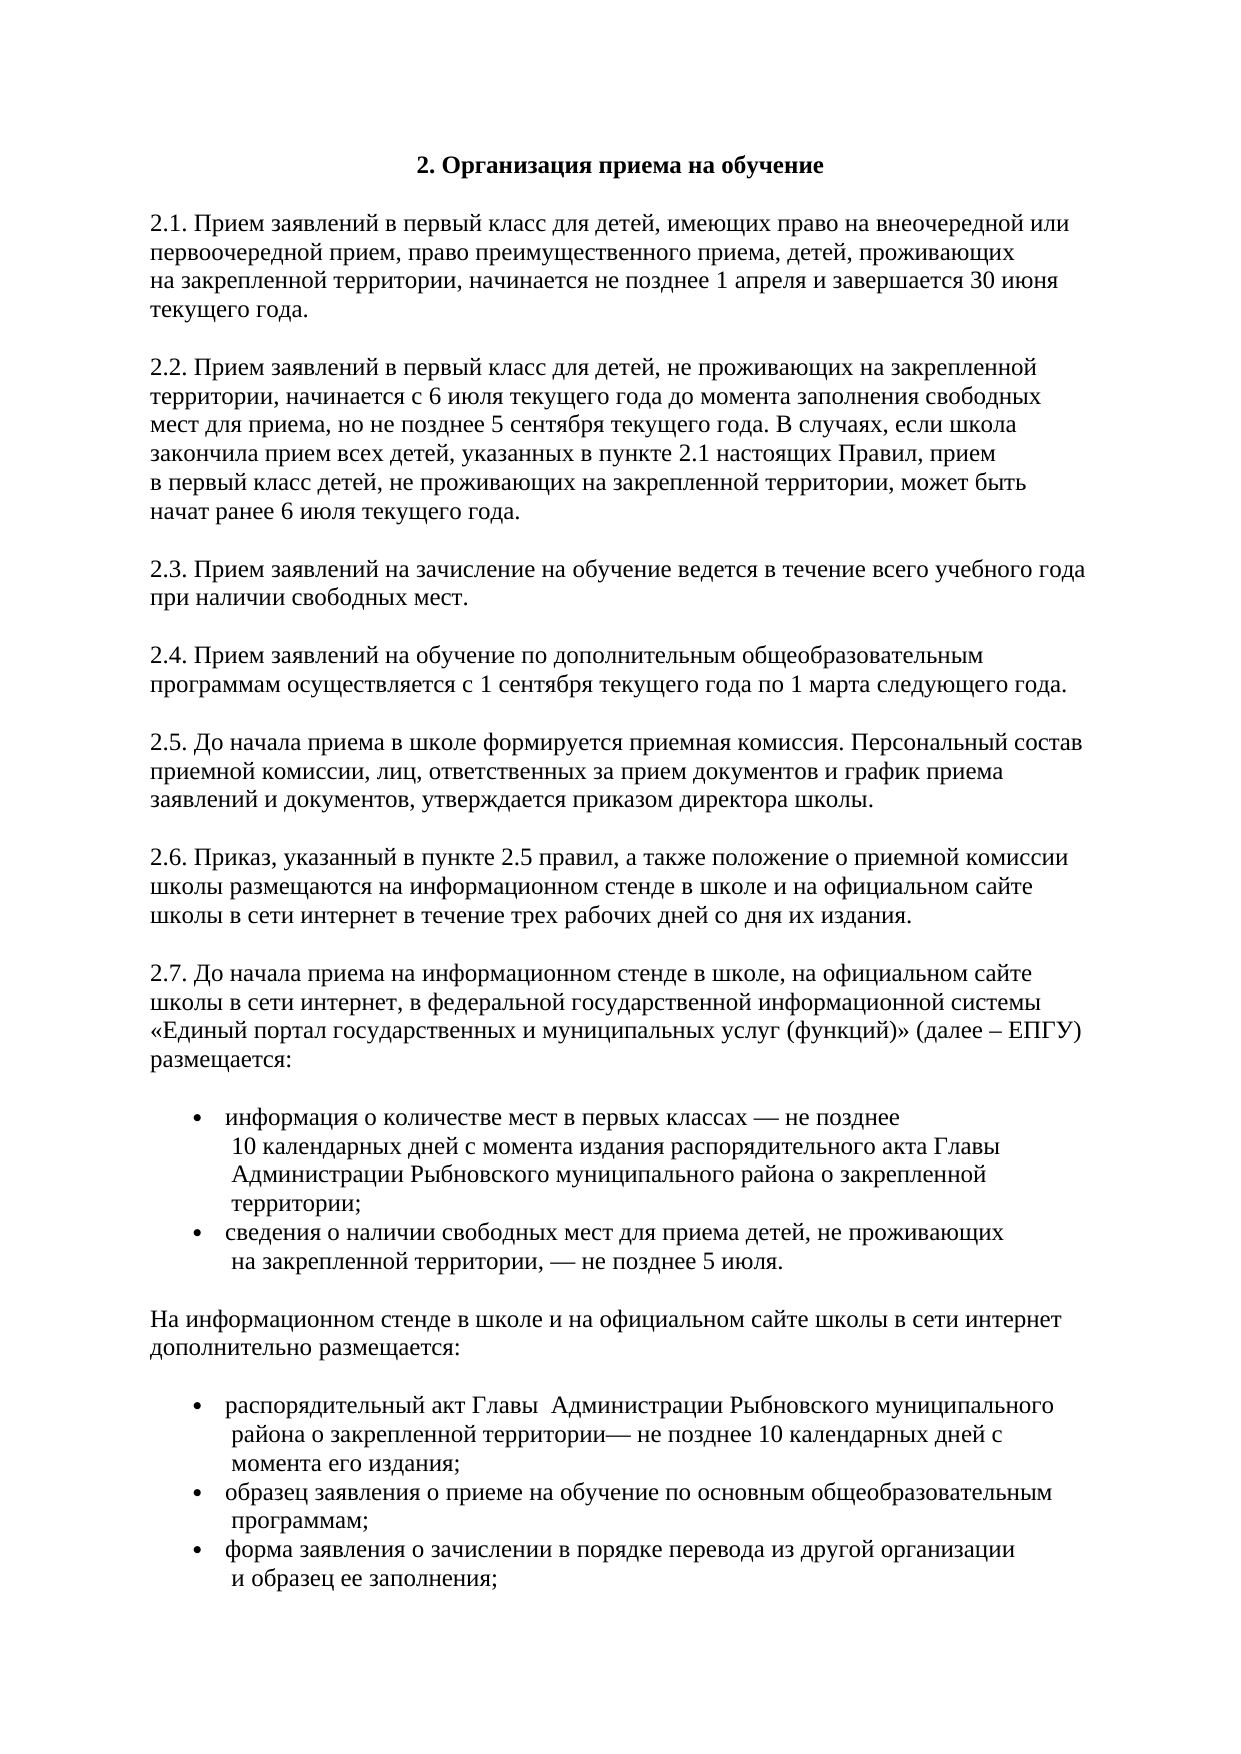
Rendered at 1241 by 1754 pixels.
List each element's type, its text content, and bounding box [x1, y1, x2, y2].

text 2.4. Прием заявлений на обучение по дополнительным общеобразовательным программам осуществляется с 1 сентября текущего года по 1 марта следующего года. [150, 640, 1090, 698]
text 2.6. Приказ, указанный в пункте 2.5 правил, а также положение о приемной комиссии школы размещаются на информационном стенде в школе и на официальном сайте школы в сети интернет в течение трех рабочих дней со дня их издания. [150, 842, 1090, 929]
text 2.2. Прием заявлений в первый класс для детей, не проживающих на закрепленной территории, начинается с 6 июля текущего года до момента заполнения свободных мест для приема, но не позднее 5 сентября текущего года. В случаях, если школа закончила прием всех детей, указанных в пункте 2.1 настоящих Правил, прием в первый класс детей, не проживающих на закрепленной территории, может быть начат ранее 6 июля текущего года. [150, 352, 1090, 524]
list сведения о наличии свободных мест для приема детей, не проживающих на закрепленной территории, — не позднее 5 июля. [194, 1246, 1071, 1304]
list информация о количестве мест в первых классах — не позднее 10 календарных дней с момента издания распорядительного акта Главы Администрации Рыбновского муниципального района о закрепленной территории; [194, 1102, 1071, 1217]
text 2.5. До начала приема в школе формируется приемная комиссия. Персональный состав приемной комиссии, лиц, ответственных за прием документов и график приема заявлений и документов, утверждается приказом директора школы. [150, 727, 1090, 813]
text 2.7. До начала приема на информационном стенде в школе, на официальном сайте школы в сети интернет, в федеральной государственной информационной системы «Единый портал государственных и муниципальных услуг (функций)» (далее – ЕПГУ) размещается: [150, 958, 1090, 1073]
list образец заявления о приеме на обучение по основным общеобразовательным программам; [194, 1506, 1071, 1563]
text 2.1. Прием заявлений в первый класс для детей, имеющих право на внеочередной или первоочередной прием, право преимущественного приема, детей, проживающих на закрепленной территории, начинается не позднее 1 апреля и завершается 30 июня текущего года. [150, 208, 1090, 323]
text 2. Организация приема на обучение [150, 150, 1090, 179]
text 2.3. Прием заявлений на зачисление на обучение ведется в течение всего учебного года при наличии свободных мест. [150, 554, 1090, 611]
list распорядительный акт Главы Администрации Рыбновского муниципального района о закрепленной территории— не позднее 10 календарных дней с момента его издания; [194, 1419, 1071, 1506]
text На информационном стенде в школе и на официальном сайте школы в сети интернет дополнительно размещается: [150, 1333, 1090, 1390]
